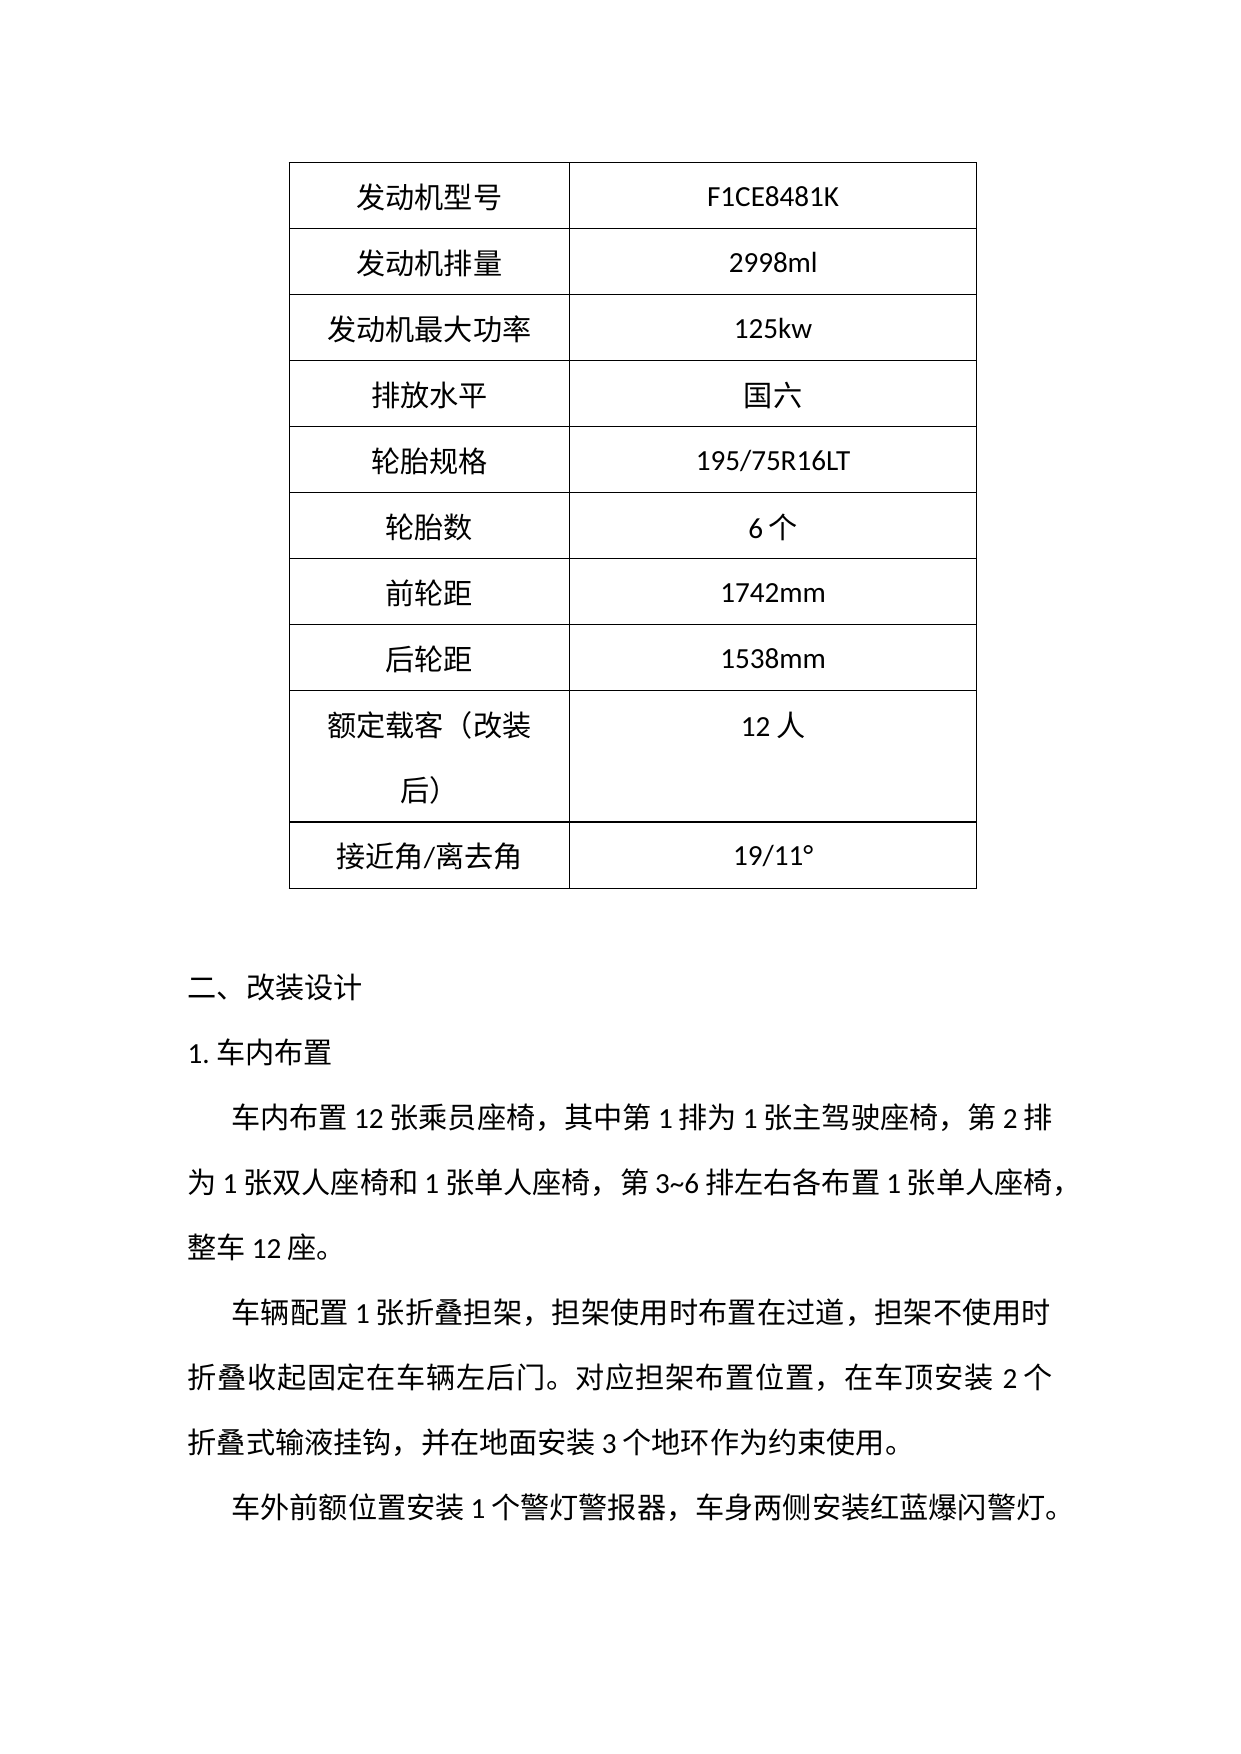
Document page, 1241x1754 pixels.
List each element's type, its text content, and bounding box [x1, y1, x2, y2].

table_cell 12人 [570, 691, 976, 821]
list 改装设计 [187, 953, 1053, 1018]
table_cell 1538mm [570, 625, 976, 690]
table_cell 后轮距 [290, 625, 569, 690]
table_cell 轮胎数 [290, 493, 569, 558]
table_cell 195/75R16LT [570, 427, 976, 492]
text 车辆配置1张折叠担架，担架使用时布置在过道，担架不使用时折叠收起固定在车辆左后门。对应担架布置位置，在车顶安装2个折叠式输液挂钩，并在地面安装3个地环作为约束使用。 [187, 1278, 1053, 1473]
table_cell 国六 [570, 361, 976, 426]
table_cell 19/11° [570, 823, 976, 887]
table_cell 2998ml [570, 229, 976, 294]
table_cell 发动机型号 [290, 163, 569, 228]
table_cell 125kw [570, 295, 976, 360]
list 车内布置 [187, 1018, 1053, 1083]
text 车外前额位置安装1个警灯警报器，车身两侧安装红蓝爆闪警灯。 [187, 1473, 1053, 1538]
table_cell 发动机最大功率 [290, 295, 569, 360]
table_cell 前轮距 [290, 559, 569, 624]
table_cell F1CE8481K [570, 163, 976, 228]
table_cell 接近角/离去角 [290, 823, 569, 887]
table_cell 1742mm [570, 559, 976, 624]
table_cell 轮胎规格 [290, 427, 569, 492]
table_cell 排放水平 [290, 361, 569, 426]
table_cell 发动机排量 [290, 229, 569, 294]
text 车内布置12张乘员座椅，其中第1排为1张主驾驶座椅，第2排为1张双人座椅和1张单人座椅，第3~6排左右各布置1张单人座椅，整车12座。 [187, 1083, 1053, 1278]
table_cell 6个 [570, 493, 976, 558]
table_cell 额定载客（改装后） [290, 691, 569, 821]
